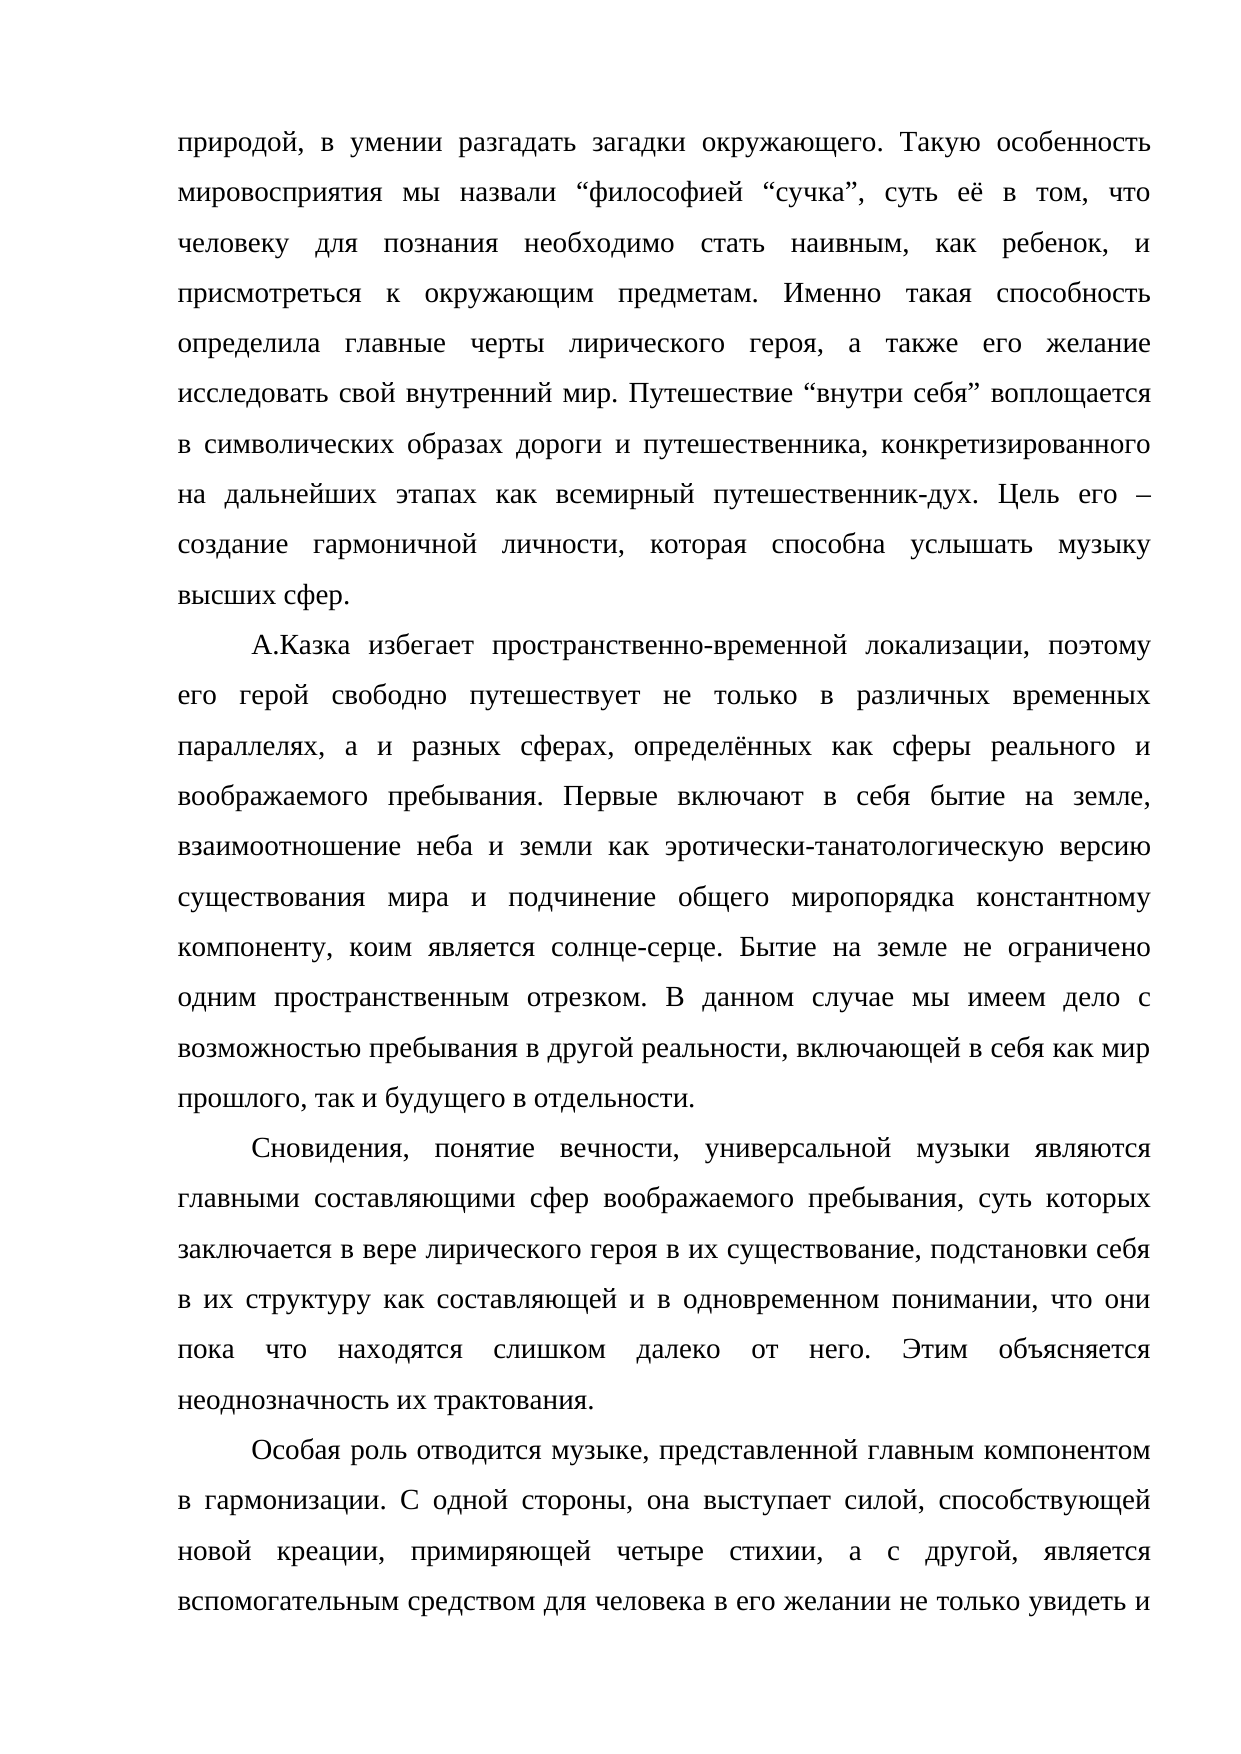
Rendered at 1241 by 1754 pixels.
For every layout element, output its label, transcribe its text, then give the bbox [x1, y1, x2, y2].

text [177, 1432, 1152, 1617]
text А.Казка избегает пространственно-временной локализации, поэтому его герой свободно путешествует не только в различных временных параллелях, а и разных сферах, определённых как сферы реального и воображаемого пребывания. Первые включают в себя бытие на земле, взаимоотношение неба и земли как эротически-танатологическую версию существования мира и подчинение общего миропорядка константному компоненту, коим является солнце-серце. Бытие на земле не ограничено одним пространственным отрезком. В данном случае мы имеем дело с возможностью пребывания в другой реальности, включающей в себя как мир прошлого, так и будущего в отдельности. [177, 627, 1152, 1113]
text Сновидения, понятие вечности, универсальной музыки являются главными составляющими сфер воображаемого пребывания, суть которых заключается в вере лирического героя в их существование, подстановки себя в их структуру как составляющей и в одновременном понимании, что они пока что находятся слишком далеко от него. Этим объясняется неоднозначность их трактования. [177, 1130, 1152, 1415]
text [177, 124, 1152, 610]
